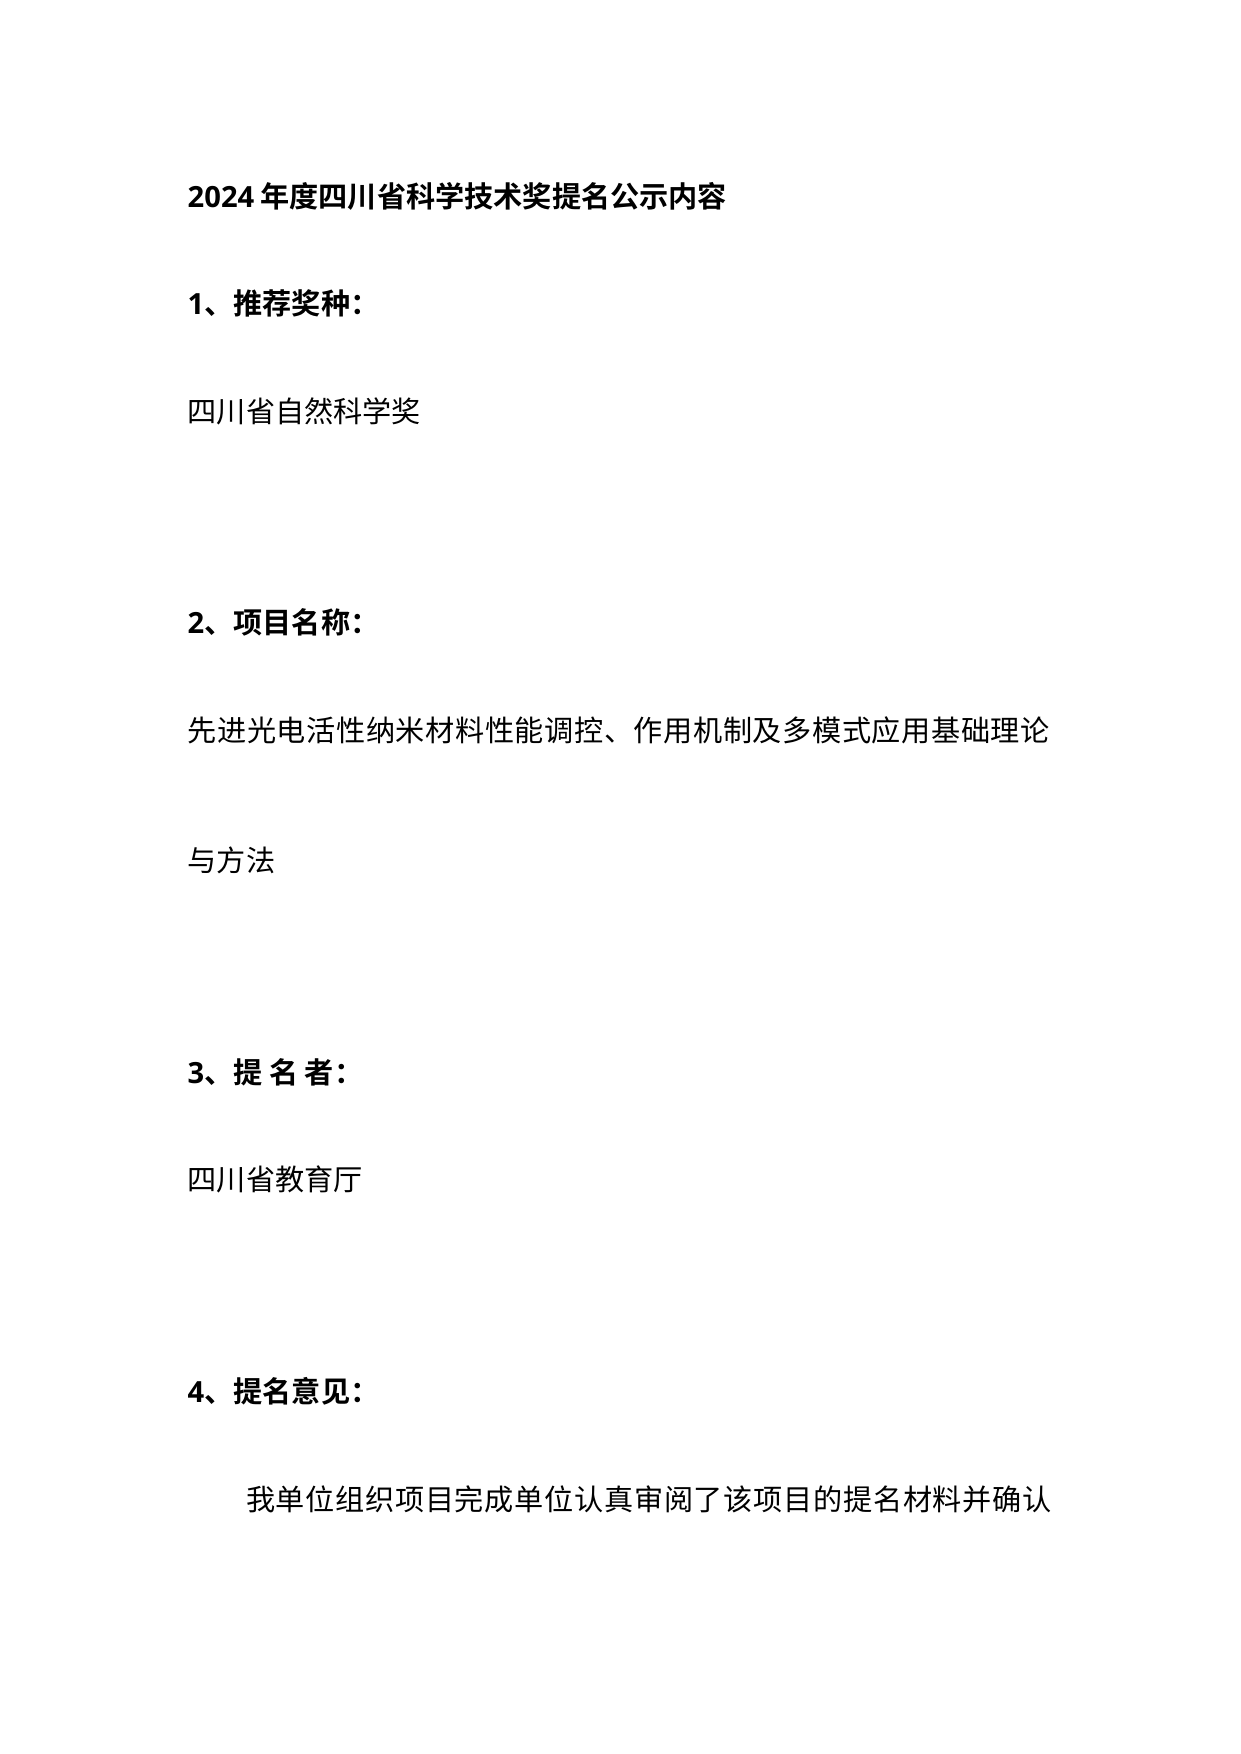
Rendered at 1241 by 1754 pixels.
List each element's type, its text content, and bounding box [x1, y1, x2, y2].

text 1、推荐奖种： [187, 269, 1053, 334]
text 2024年度四川省科学技术奖提名公示内容 [187, 162, 1053, 227]
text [187, 1465, 1053, 1530]
text 先进光电活性纳米材料性能调控、作用机制及多模式应用基础理论与方法 [187, 696, 1053, 891]
text 3、提 名 者： [187, 1038, 1053, 1103]
text 四川省自然科学奖 [187, 377, 1053, 442]
text 四川省教育厅 [187, 1146, 1053, 1211]
text 4、提名意见： [187, 1357, 1053, 1422]
text 2、项目名称： [187, 589, 1053, 654]
